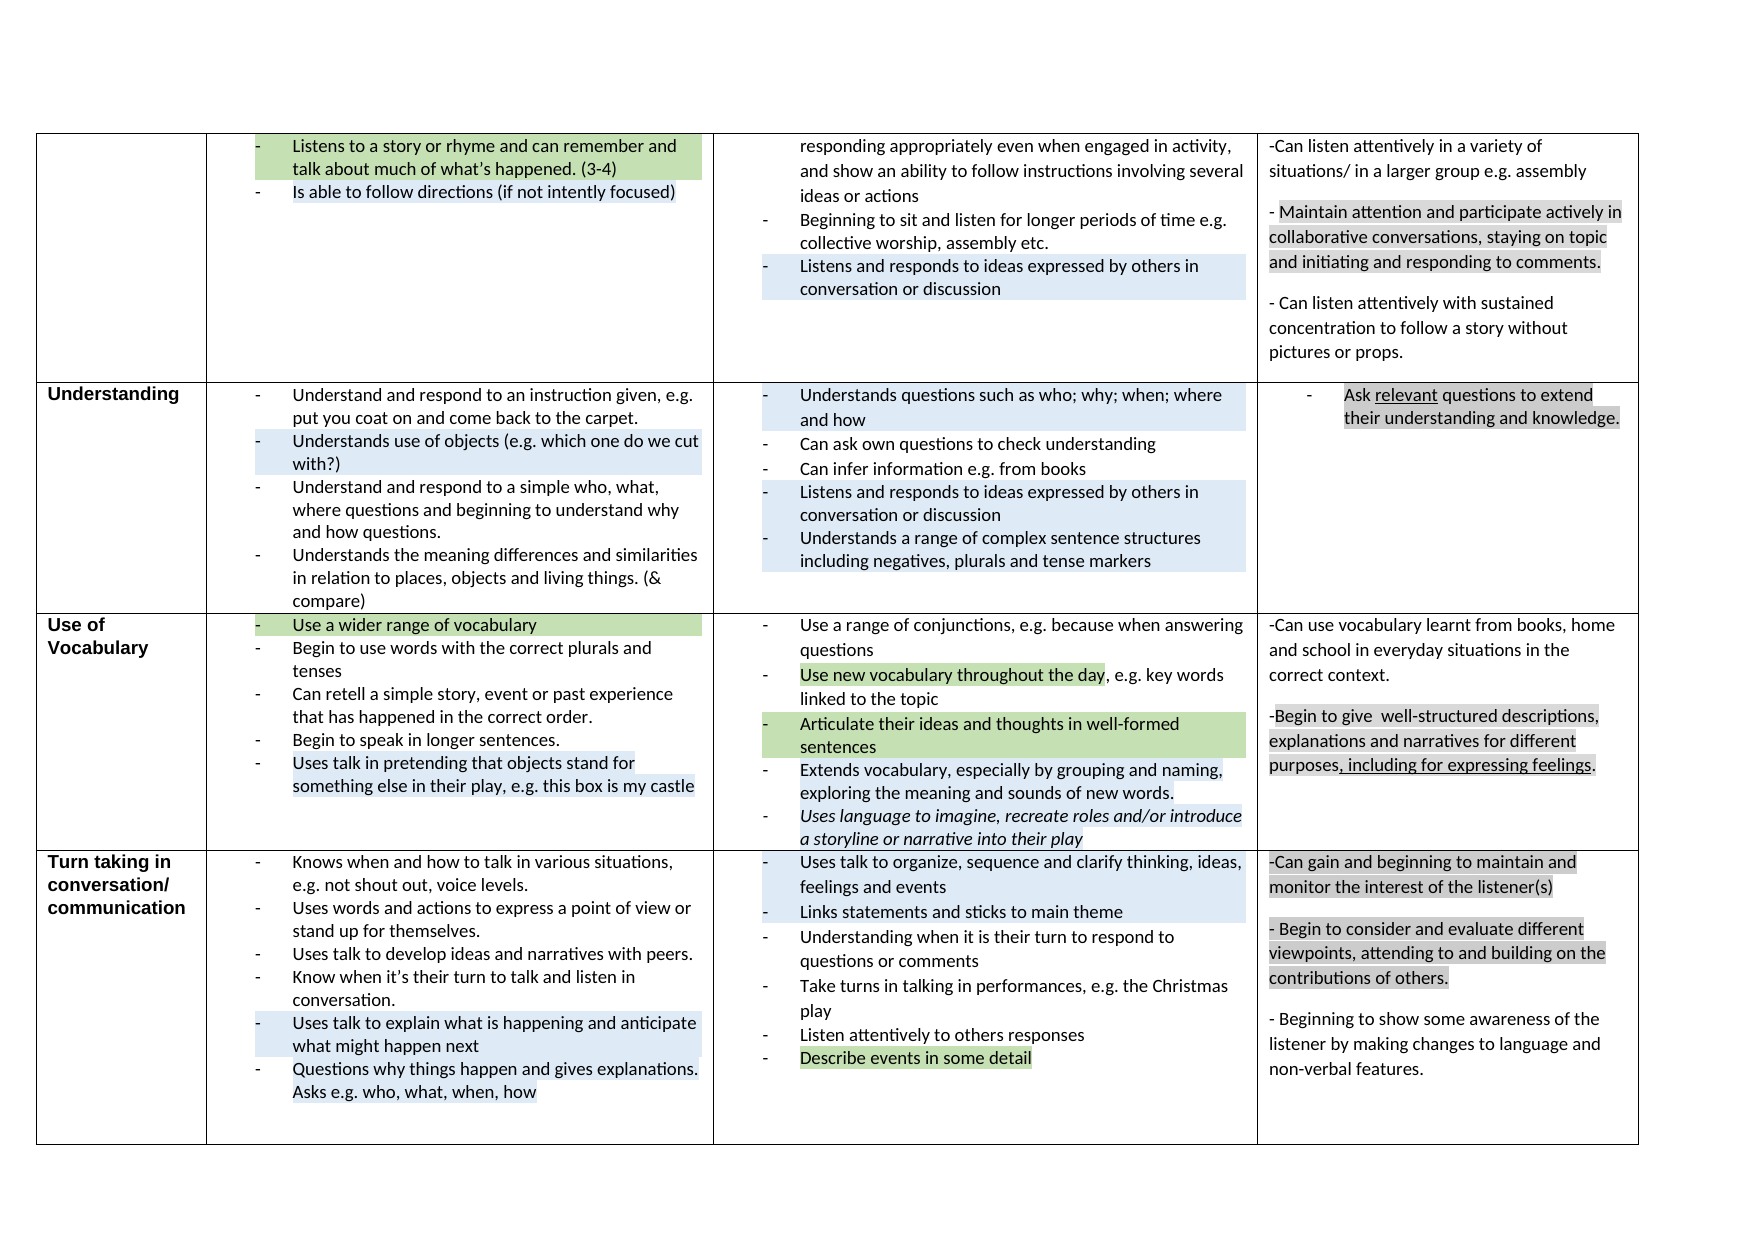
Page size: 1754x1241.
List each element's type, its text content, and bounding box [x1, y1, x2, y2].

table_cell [1258, 134, 1638, 382]
table_cell Use a wider range of vocabulary Begin to use words with the correct plurals and tenses Can retell a simple story, event or past experience that has happened in the correct order. Begin to speak in longer sentences. Uses talk in pretending that objects stand for something else in their play, e.g. this box is my castle [207, 614, 713, 850]
table_cell Turn taking in conversation/ communication [37, 851, 206, 1144]
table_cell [207, 134, 713, 382]
table_cell Knows when and how to talk in various situations, e.g. not shout out, voice levels. Uses words and actions to express a point of view or stand up for themselves. Uses talk to develop ideas and narratives with peers. Know when it’s their turn to talk and listen in conversation. Uses talk to explain what is happening and anticipate what might happen next Questions why things happen and gives explanations. Asks e.g. who, what, when, how [207, 851, 713, 1144]
table_cell Use of Vocabulary [37, 614, 206, 850]
table_cell Understands questions such as who; why; when; where and how Can ask own questions to check understanding Can infer information e.g. from books Listens and responds to ideas expressed by others in conversation or discussion Understands a range of complex sentence structures including negatives, plurals and tense markers [714, 383, 1257, 612]
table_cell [37, 134, 206, 382]
table_cell Ask relevant questions to extend their understanding and knowledge. [1258, 383, 1638, 612]
table_cell -Can use vocabulary learnt from books, home and school in everyday situations in the correct context. -Begin to give well-structured descriptions, explanations and narratives for different purposes, including for expressing feelings. [1258, 614, 1638, 850]
table_cell Understand and respond to an instruction given, e.g. put you coat on and come back to the carpet. Understands use of objects (e.g. which one do we cut with?) Understand and respond to a simple who, what, where questions and beginning to understand why and how questions. Understands the meaning differences and similarities in relation to places, objects and living things. (& compare) [207, 383, 713, 612]
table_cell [714, 134, 1257, 382]
table_cell Uses talk to organize, sequence and clarify thinking, ideas, feelings and events Links statements and sticks to main theme Understanding when it is their turn to respond to questions or comments Take turns in talking in performances, e.g. the Christmas play Listen attentively to others responses Describe events in some detail [714, 851, 1257, 1144]
table_cell -Can gain and beginning to maintain and monitor the interest of the listener(s) - Begin to consider and evaluate different viewpoints, attending to and building on the contributions of others. - Beginning to show some awareness of the listener by making changes to language and non-verbal features. [1258, 851, 1638, 1144]
table_cell Use a range of conjunctions, e.g. because when answering questions Use new vocabulary throughout the day, e.g. key words linked to the topic Articulate their ideas and thoughts in well-formed sentences Extends vocabulary, especially by grouping and naming, exploring the meaning and sounds of new words. Uses language to imagine, recreate roles and/or introduce a storyline or narrative into their play [714, 614, 1257, 850]
table_cell Understanding [37, 383, 206, 612]
